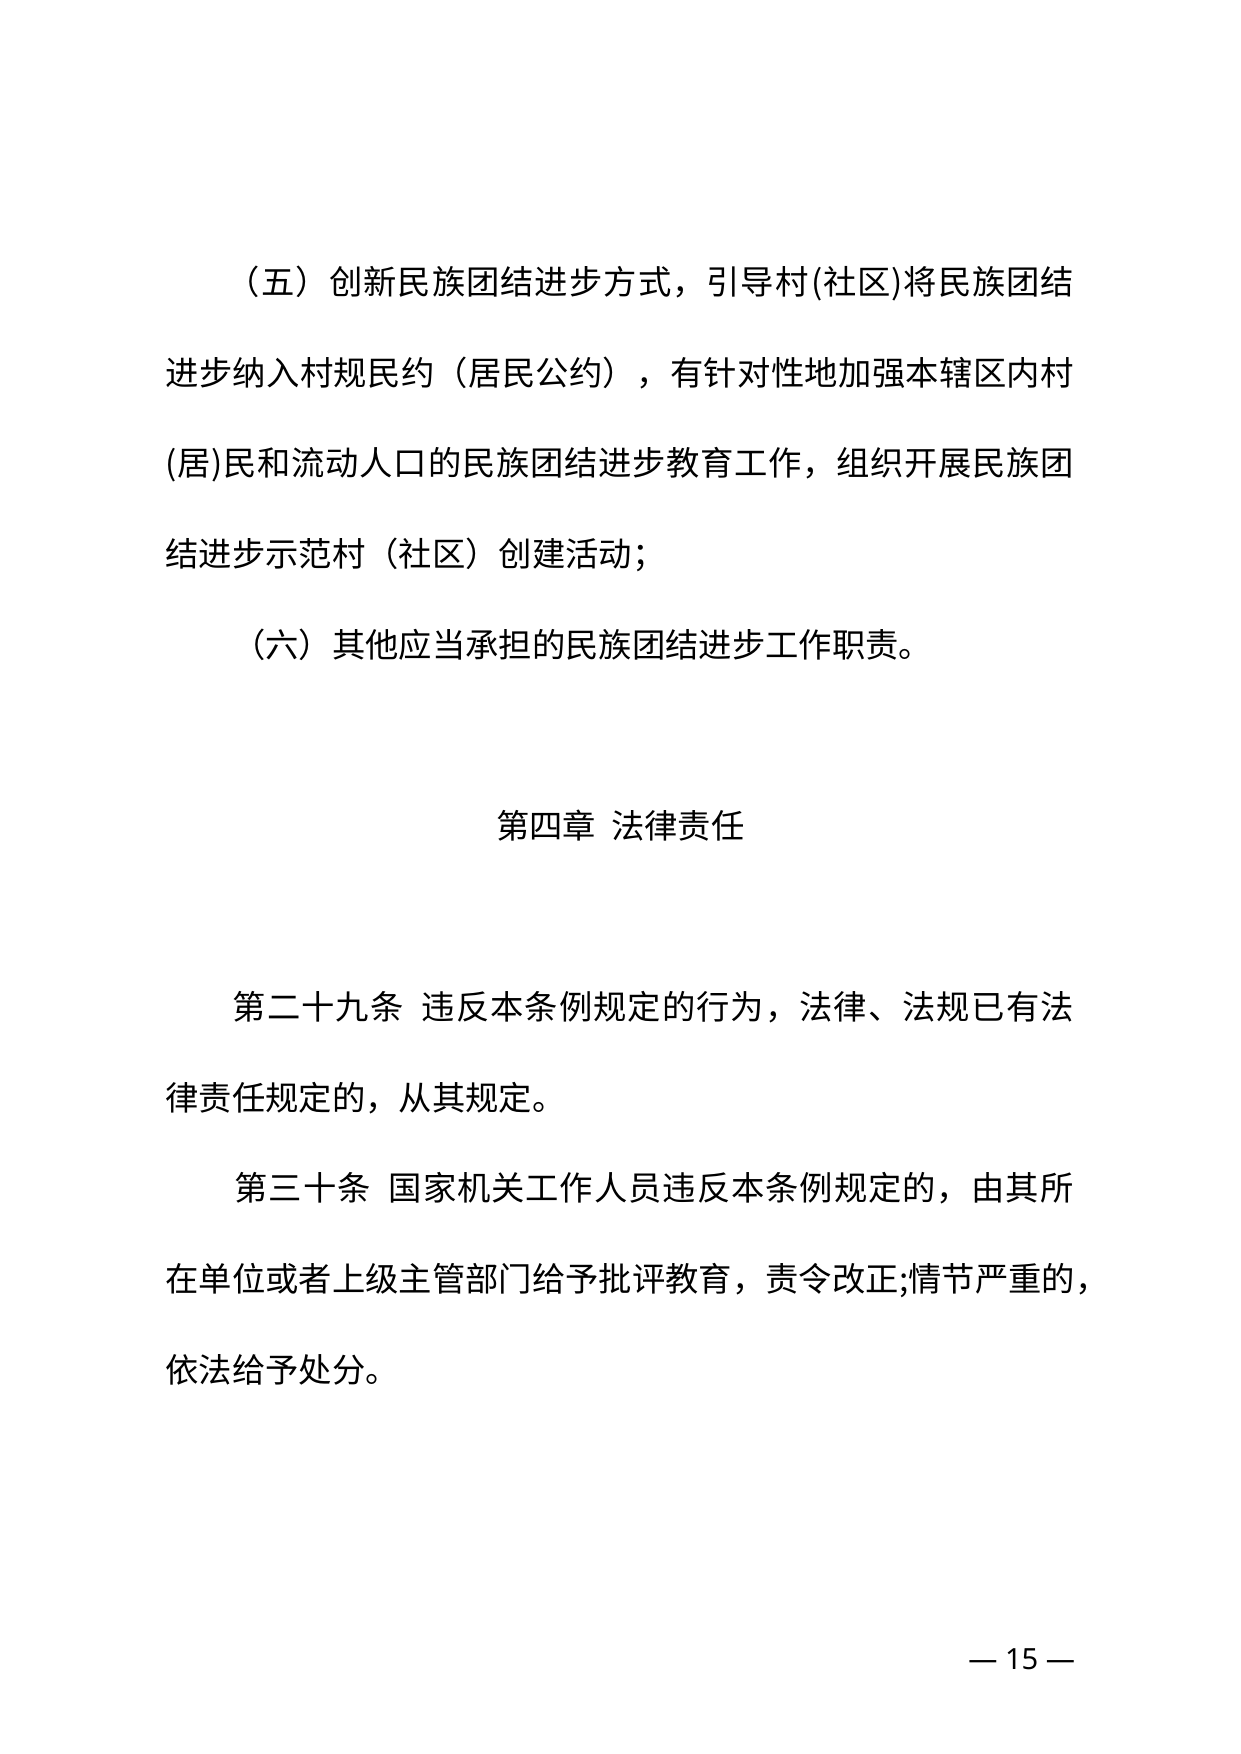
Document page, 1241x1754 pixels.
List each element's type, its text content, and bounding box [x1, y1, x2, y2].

text 第二十九条 违反本条例规定的行为，法律、法规已有法律责任规定的，从其规定。 [165, 960, 1075, 1141]
text （五）创新民族团结进步方式，引导村(社区)将民族团结进步纳入村规民约（居民公约），有针对性地加强本辖区内村(居)民和流动人口的民族团结进步教育工作，组织开展民族团结进步示范村（社区）创建活动； [165, 395, 1075, 597]
text （五）创新民族团结进步方式，引导村(社区)将民族团结进步纳入村规民约（居民公约），有针对性地加强本辖区内村(居)民和流动人口的民族团结进步教育工作，组织开展民族团结进步示范村（社区）创建活动； [165, 235, 1075, 346]
text 第四章 法律责任 [165, 778, 1075, 869]
text （六）其他应当承担的民族团结进步工作职责。 [165, 597, 1075, 688]
text 第三十条 国家机关工作人员违反本条例规定的，由其所在单位或者上级主管部门给予批评教育，责令改正;情节严重的，依法给予处分。 [165, 1141, 1075, 1413]
